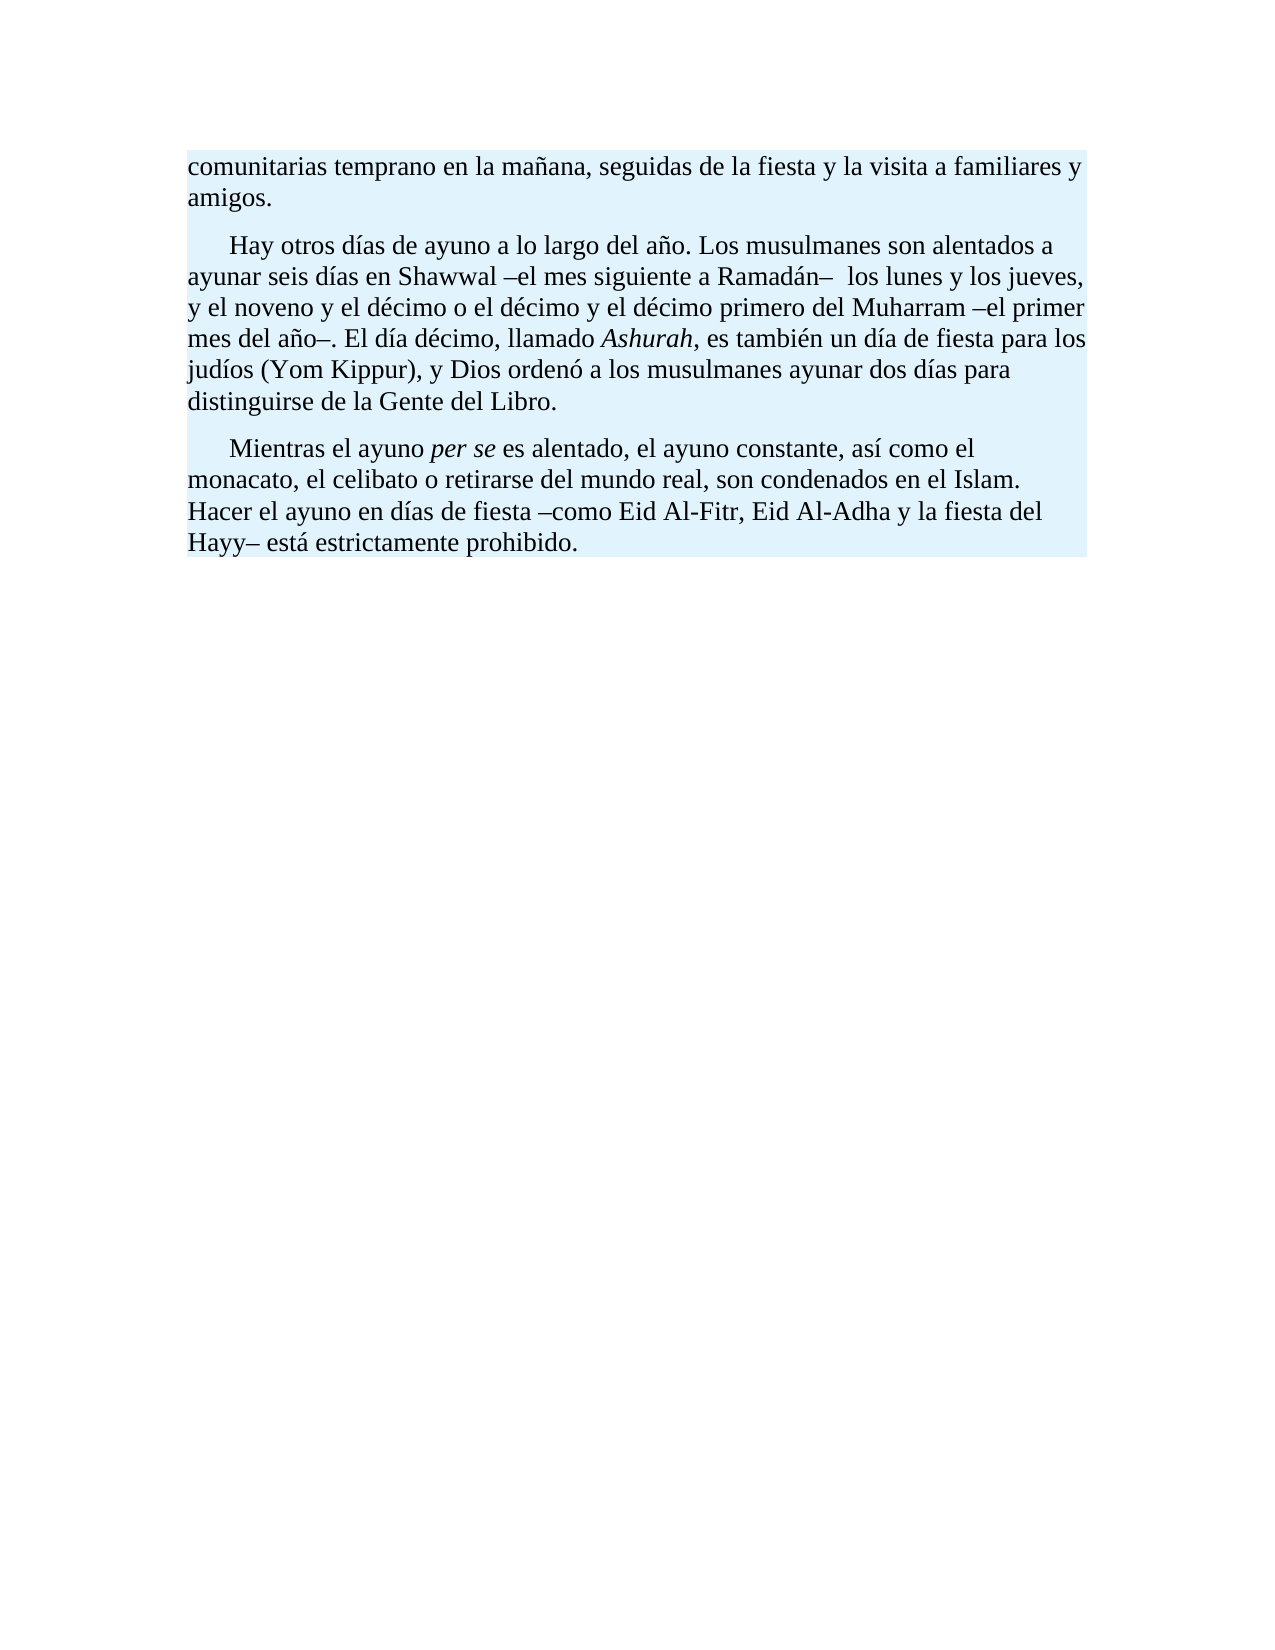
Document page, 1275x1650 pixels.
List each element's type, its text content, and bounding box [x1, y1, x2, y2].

text Hay otros días de ayuno a lo largo del año. Los musulmanes son alentados a ayunar seis días en Shawwal –el mes siguiente a Ramadán– los lunes y los jueves, y el noveno y el décimo o el décimo y el décimo primero del Muharram –el primer mes del año–. El día décimo, llamado Ashurah, es también un día de fiesta para los judíos (Yom Kippur), y Dios ordenó a los musulmanes ayunar dos días para distinguirse de la Gente del Libro. [187, 229, 1087, 416]
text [187, 150, 1087, 212]
text Mientras el ayuno per se es alentado, el ayuno constante, así como el monacato, el celibato o retirarse del mundo real, son condenados en el Islam. Hacer el ayuno en días de fiesta –como Eid Al-Fitr, Eid Al-Adha y la fiesta del Hayy– está estrictamente prohibido. [187, 432, 1087, 557]
